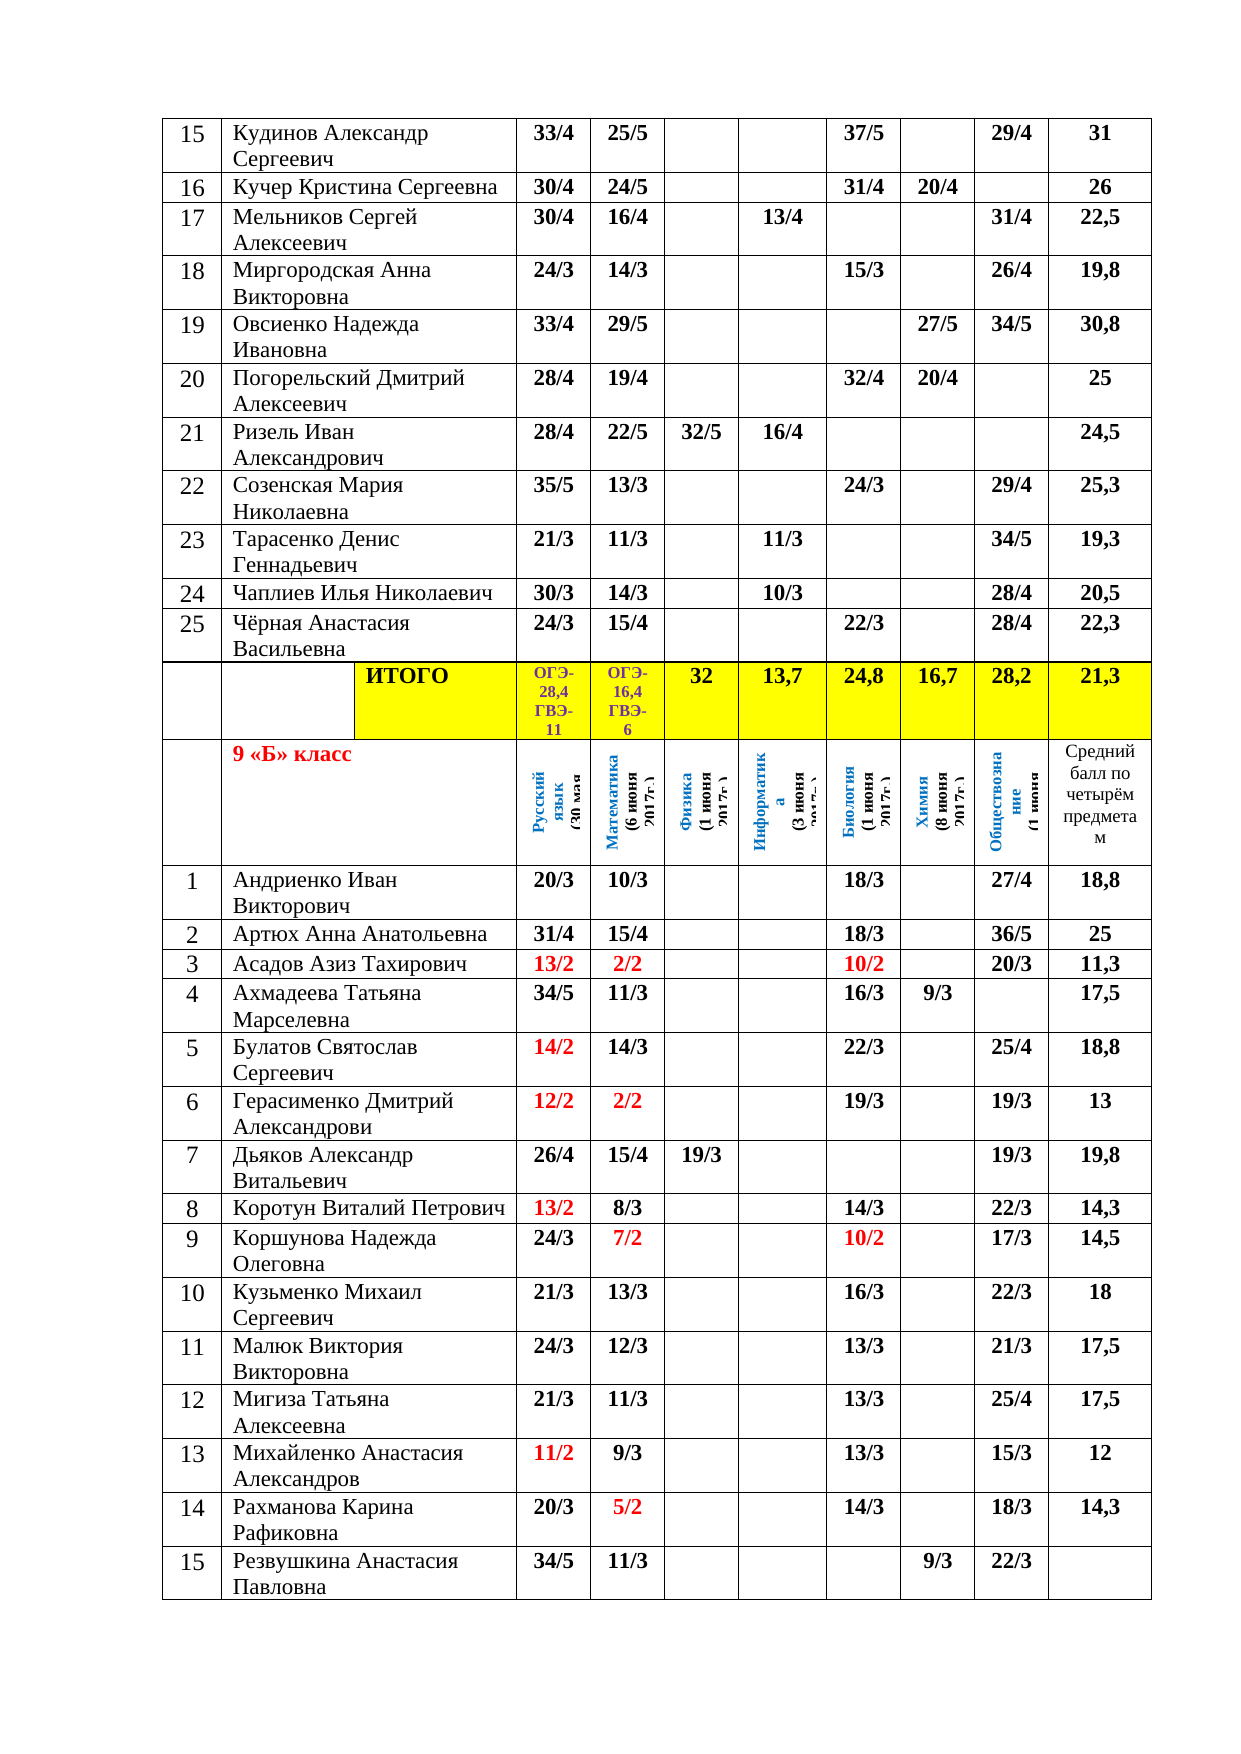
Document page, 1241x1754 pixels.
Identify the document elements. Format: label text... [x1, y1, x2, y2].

table_cell 17,5 [1049, 1332, 1151, 1384]
table_cell 18 [163, 256, 221, 309]
table_cell 32/4 [827, 364, 900, 417]
table_cell 20/3 [517, 866, 590, 919]
table_cell 29/5 [591, 310, 664, 363]
table_cell 25,3 [1049, 471, 1151, 524]
table_cell 33/4 [517, 310, 590, 363]
table_cell [665, 173, 738, 202]
table_cell Ахмадеева Татьяна Марселевна [222, 979, 516, 1032]
table_cell Овсиенко Надежда Ивановна [222, 310, 516, 363]
table_cell Асадов Азиз Тахирович [222, 950, 516, 978]
table_cell 16/3 [827, 979, 900, 1032]
table_cell 2/2 [591, 950, 664, 978]
table_cell [665, 364, 738, 417]
table_cell [827, 579, 900, 608]
table_cell Мельников Сергей Алексеевич [222, 203, 516, 255]
table_cell Биология (1 июня 2017г.) [827, 740, 900, 865]
table_cell Средний балл по четырём предметам [1049, 740, 1151, 865]
table_cell [975, 418, 1048, 470]
table_cell 24,5 [1049, 418, 1151, 470]
table_cell [665, 310, 738, 363]
table_cell 21/3 [517, 1385, 590, 1438]
table_cell 30/4 [517, 173, 590, 202]
table_cell 11/3 [591, 1385, 664, 1438]
table_cell [739, 950, 826, 978]
table_cell 22/3 [827, 609, 900, 661]
table_cell 22/3 [975, 1194, 1048, 1223]
table_cell [665, 1439, 738, 1492]
table_cell 15/4 [591, 920, 664, 948]
table_cell 18,8 [1049, 866, 1151, 919]
table_cell 18/3 [975, 1493, 1048, 1546]
table_cell 22/3 [827, 1033, 900, 1086]
table_cell [901, 920, 974, 948]
table_cell ОГЭ-28,4 ГВЭ-11 [517, 663, 590, 739]
table_cell 15/4 [591, 609, 664, 661]
table_cell [827, 525, 900, 578]
table_cell 17/3 [975, 1224, 1048, 1277]
table_cell 17,5 [1049, 1385, 1151, 1438]
table_cell [739, 1439, 826, 1492]
table_cell 14/3 [827, 1493, 900, 1546]
table_cell 13 [1049, 1087, 1151, 1139]
table_cell [665, 609, 738, 661]
table_cell Андриенко Иван Викторович [222, 866, 516, 919]
table_cell 34/5 [517, 979, 590, 1032]
table_cell Кучер Кристина Сергеевна [222, 173, 516, 202]
table_cell 28/4 [517, 418, 590, 470]
table_cell [739, 609, 826, 661]
table_cell 11/3 [591, 525, 664, 578]
table_cell Погорельский Дмитрий Алексеевич [222, 364, 516, 417]
table_cell 19,8 [1049, 1141, 1151, 1193]
table_cell 8 [163, 1194, 221, 1223]
table_cell 11,3 [1049, 950, 1151, 978]
table_cell 21,3 [1049, 663, 1151, 739]
table_cell 10/3 [591, 866, 664, 919]
table_cell 21/3 [517, 1278, 590, 1331]
table_cell Математика (6 июня 2017г.) [591, 740, 664, 865]
table_cell 19/3 [975, 1141, 1048, 1193]
table_cell 15/4 [591, 1141, 664, 1193]
table_cell 24,8 [827, 663, 900, 739]
table_cell 30,8 [1049, 310, 1151, 363]
table_cell Русский язык (30 мая 2017г.) [517, 740, 590, 865]
table_cell [975, 979, 1048, 1032]
table_cell 11 [163, 1332, 221, 1384]
table_cell 5 [163, 1033, 221, 1086]
table_cell 10 [163, 1278, 221, 1331]
table_cell [665, 866, 738, 919]
table_cell [665, 1224, 738, 1277]
table_cell [665, 979, 738, 1032]
table_cell [901, 950, 974, 978]
table_cell [665, 1332, 738, 1384]
table_cell 12/3 [591, 1332, 664, 1384]
table_cell [739, 1224, 826, 1277]
table_cell [827, 418, 900, 470]
table_cell 31/4 [517, 920, 590, 948]
table_cell 13,7 [739, 663, 826, 739]
table_cell [665, 119, 738, 172]
table_cell 16/4 [591, 203, 664, 255]
table_cell Рахманова Карина Рафиковна [222, 1493, 516, 1546]
table_cell 28/4 [975, 609, 1048, 661]
table_cell [739, 920, 826, 948]
table_cell [739, 119, 826, 172]
table_cell 18,8 [1049, 1033, 1151, 1086]
table_cell 13/3 [827, 1385, 900, 1438]
table_cell [163, 663, 221, 739]
table_cell 20/3 [975, 950, 1048, 978]
table_cell 31/4 [827, 173, 900, 202]
table_cell 21/3 [517, 525, 590, 578]
table_cell ИТОГО [355, 663, 516, 739]
table_cell 22/3 [975, 1547, 1048, 1599]
table_cell 37/5 [827, 119, 900, 172]
table_cell 22/3 [975, 1278, 1048, 1331]
table_cell 19/3 [665, 1141, 738, 1193]
table_cell 6 [163, 1087, 221, 1139]
table_cell [901, 866, 974, 919]
table_cell 13/3 [591, 1278, 664, 1331]
table_cell 16,7 [901, 663, 974, 739]
table_cell Булатов Святослав Сергеевич [222, 1033, 516, 1086]
table_cell 26/4 [517, 1141, 590, 1193]
table_cell 7/2 [591, 1224, 664, 1277]
table_cell [665, 525, 738, 578]
table_cell Ризель Иван Александрович [222, 418, 516, 470]
table_cell 1 [163, 866, 221, 919]
table_cell 30/3 [517, 579, 590, 608]
table_cell 19,3 [1049, 525, 1151, 578]
table_cell 15/3 [827, 256, 900, 309]
table_cell [901, 1141, 974, 1193]
table_cell Миргородская Анна Викторовна [222, 256, 516, 309]
table_cell 10/3 [739, 579, 826, 608]
table_cell [901, 1385, 974, 1438]
table_cell 2/2 [591, 1087, 664, 1139]
table_cell 28/4 [517, 364, 590, 417]
table_cell [901, 525, 974, 578]
table_cell 16/4 [739, 418, 826, 470]
table_cell [739, 1033, 826, 1086]
table_cell 26 [1049, 173, 1151, 202]
table_cell 24/3 [517, 609, 590, 661]
table_cell 13/3 [827, 1439, 900, 1492]
table_cell [665, 920, 738, 948]
table_cell 19/3 [975, 1087, 1048, 1139]
table_cell 18/3 [827, 920, 900, 948]
table_cell [739, 310, 826, 363]
table_cell [901, 1224, 974, 1277]
table_cell 13/4 [739, 203, 826, 255]
table_cell [163, 740, 221, 865]
table_cell 22 [163, 471, 221, 524]
table_cell 32/5 [665, 418, 738, 470]
table_cell 25/5 [591, 119, 664, 172]
table_cell 14 [163, 1493, 221, 1546]
table_cell 15 [163, 1547, 221, 1599]
table_cell Герасименко Дмитрий Александрови [222, 1087, 516, 1139]
table_cell 22/5 [591, 418, 664, 470]
table_cell Коршунова Надежда Олеговна [222, 1224, 516, 1277]
table_cell Кузьменко Михаил Сергеевич [222, 1278, 516, 1331]
table_cell 25 [1049, 920, 1151, 948]
table_cell 13/3 [827, 1332, 900, 1384]
table_cell 11/3 [591, 1547, 664, 1599]
table_cell 20/3 [517, 1493, 590, 1546]
table_cell 9/3 [901, 1547, 974, 1599]
table_cell [739, 1385, 826, 1438]
table_cell 9/3 [901, 979, 974, 1032]
table_cell 19/3 [827, 1087, 900, 1139]
table_cell 19,8 [1049, 256, 1151, 309]
table_cell 14,3 [1049, 1194, 1151, 1223]
table_cell [665, 203, 738, 255]
table_cell 14/3 [591, 1033, 664, 1086]
table_cell Кудинов Александр Сергеевич [222, 119, 516, 172]
table_cell 20,5 [1049, 579, 1151, 608]
table_cell 13/2 [517, 1194, 590, 1223]
table_cell 22,3 [1049, 609, 1151, 661]
table_cell [975, 173, 1048, 202]
table_cell [901, 1033, 974, 1086]
table_cell [665, 1087, 738, 1139]
table_cell 9 «Б» класс [222, 740, 516, 865]
table_cell 24 [163, 579, 221, 608]
table_cell 16/3 [827, 1278, 900, 1331]
table_cell Химия (8 июня 2017г.) [901, 740, 974, 865]
table_cell [901, 579, 974, 608]
table_cell 9 [163, 1224, 221, 1277]
table_cell 21/3 [975, 1332, 1048, 1384]
table_cell Коротун Виталий Петрович [222, 1194, 516, 1223]
table_cell [739, 1493, 826, 1546]
table_cell 32 [665, 663, 738, 739]
table_cell [739, 1547, 826, 1599]
table_cell 28/4 [975, 579, 1048, 608]
table_cell 9/3 [591, 1439, 664, 1492]
table_cell [739, 866, 826, 919]
table_cell 36/5 [975, 920, 1048, 948]
table_cell 12/2 [517, 1087, 590, 1139]
table_cell 8/3 [591, 1194, 664, 1223]
table_cell 25/4 [975, 1033, 1048, 1086]
table_cell [901, 418, 974, 470]
table_cell [739, 471, 826, 524]
table_cell 29/4 [975, 119, 1048, 172]
table_cell 23 [163, 525, 221, 578]
table_cell 24/5 [591, 173, 664, 202]
table_cell [665, 256, 738, 309]
table_cell [827, 203, 900, 255]
table_cell [901, 256, 974, 309]
table_cell 17,5 [1049, 979, 1151, 1032]
table_cell [665, 1194, 738, 1223]
table_cell 10/2 [827, 950, 900, 978]
table_cell [827, 310, 900, 363]
table_cell [901, 471, 974, 524]
table_cell Физика (1 июня 2017г.) [665, 740, 738, 865]
table_cell ОГЭ-16,4 ГВЭ- 6 [591, 663, 664, 739]
table_cell [901, 1332, 974, 1384]
table_cell 4 [163, 979, 221, 1032]
table_cell [665, 1547, 738, 1599]
table_cell 3 [163, 950, 221, 978]
table_cell [739, 364, 826, 417]
table_cell 14/3 [591, 579, 664, 608]
table_cell [827, 1547, 900, 1599]
table_cell [665, 471, 738, 524]
table_cell Мигиза Татьяна Алексеевна [222, 1385, 516, 1438]
table_cell [739, 173, 826, 202]
table_cell 12 [163, 1385, 221, 1438]
table_cell [901, 1194, 974, 1223]
table_cell 18/3 [827, 866, 900, 919]
table_cell 24/3 [517, 1224, 590, 1277]
table_cell Артюх Анна Анатольевна [222, 920, 516, 948]
table_cell 25 [163, 609, 221, 661]
table_cell 11/2 [517, 1439, 590, 1492]
table_cell 31 [1049, 119, 1151, 172]
table_cell 20/4 [901, 364, 974, 417]
table_cell [739, 1194, 826, 1223]
table_cell 19 [163, 310, 221, 363]
table_cell 14,5 [1049, 1224, 1151, 1277]
table_cell Обществознание (1 июня 2017г.) [975, 740, 1048, 865]
table_cell 11/3 [591, 979, 664, 1032]
table_cell 14/3 [591, 256, 664, 309]
table_cell 5/2 [591, 1493, 664, 1546]
table_cell 31/4 [975, 203, 1048, 255]
table_cell 11/3 [739, 525, 826, 578]
table_cell [901, 1087, 974, 1139]
table_cell 17 [163, 203, 221, 255]
table_cell Тарасенко Денис Геннадьевич [222, 525, 516, 578]
table_cell 13/2 [517, 950, 590, 978]
table_cell Информатика (3 июня 2017г.) [739, 740, 826, 865]
table_cell [901, 1278, 974, 1331]
table_cell 14,3 [1049, 1493, 1151, 1546]
table_cell 2 [163, 920, 221, 948]
table_cell [665, 950, 738, 978]
table_cell [739, 256, 826, 309]
table_cell [739, 1278, 826, 1331]
table_cell [975, 364, 1048, 417]
table_cell Михайленко Анастасия Александров [222, 1439, 516, 1492]
table_cell 35/5 [517, 471, 590, 524]
table_cell 20/4 [901, 173, 974, 202]
table_cell Малюк Виктория Викторовна [222, 1332, 516, 1384]
table_cell 15/3 [975, 1439, 1048, 1492]
table_cell 12 [1049, 1439, 1151, 1492]
table_cell [901, 203, 974, 255]
table_cell 34/5 [975, 525, 1048, 578]
table_cell [901, 609, 974, 661]
table_cell [222, 663, 354, 739]
table_cell 22,5 [1049, 203, 1151, 255]
table_cell [739, 979, 826, 1032]
table_cell Чёрная Анастасия Васильевна [222, 609, 516, 661]
table_cell 16 [163, 173, 221, 202]
table_cell 7 [163, 1141, 221, 1193]
table_cell [739, 1087, 826, 1139]
table_cell [665, 1278, 738, 1331]
table_cell 26/4 [975, 256, 1048, 309]
table_cell 25/4 [975, 1385, 1048, 1438]
table_cell [901, 1493, 974, 1546]
table_cell 19/4 [591, 364, 664, 417]
table_cell Дьяков Александр Витальевич [222, 1141, 516, 1193]
table_cell 15 [163, 119, 221, 172]
table_cell [665, 1033, 738, 1086]
table_cell [827, 1141, 900, 1193]
table_cell [739, 1332, 826, 1384]
table_cell 13 [163, 1439, 221, 1492]
table_cell Созенская Мария Николаевна [222, 471, 516, 524]
table_cell 14/3 [827, 1194, 900, 1223]
table_cell 10/2 [827, 1224, 900, 1277]
table_cell Резвушкина Анастасия Павловна [222, 1547, 516, 1599]
table_cell 27/5 [901, 310, 974, 363]
table_cell 24/3 [827, 471, 900, 524]
table_cell 24/3 [517, 256, 590, 309]
table_cell 28,2 [975, 663, 1048, 739]
table_cell [665, 1493, 738, 1546]
table_cell 18 [1049, 1278, 1151, 1331]
table_cell [739, 1141, 826, 1193]
table_cell 14/2 [517, 1033, 590, 1086]
table_cell 30/4 [517, 203, 590, 255]
table_cell 29/4 [975, 471, 1048, 524]
table_cell 24/3 [517, 1332, 590, 1384]
table_cell 34/5 [517, 1547, 590, 1599]
table_cell [901, 1439, 974, 1492]
table_cell 34/5 [975, 310, 1048, 363]
table_cell [901, 119, 974, 172]
table_cell 25 [1049, 364, 1151, 417]
table_cell Чаплиев Илья Николаевич [222, 579, 516, 608]
table_cell [665, 579, 738, 608]
table_cell 20 [163, 364, 221, 417]
table_cell [665, 1385, 738, 1438]
table_cell [1049, 1547, 1151, 1599]
table_cell 27/4 [975, 866, 1048, 919]
table_cell 13/3 [591, 471, 664, 524]
table_cell 21 [163, 418, 221, 470]
table_cell 33/4 [517, 119, 590, 172]
